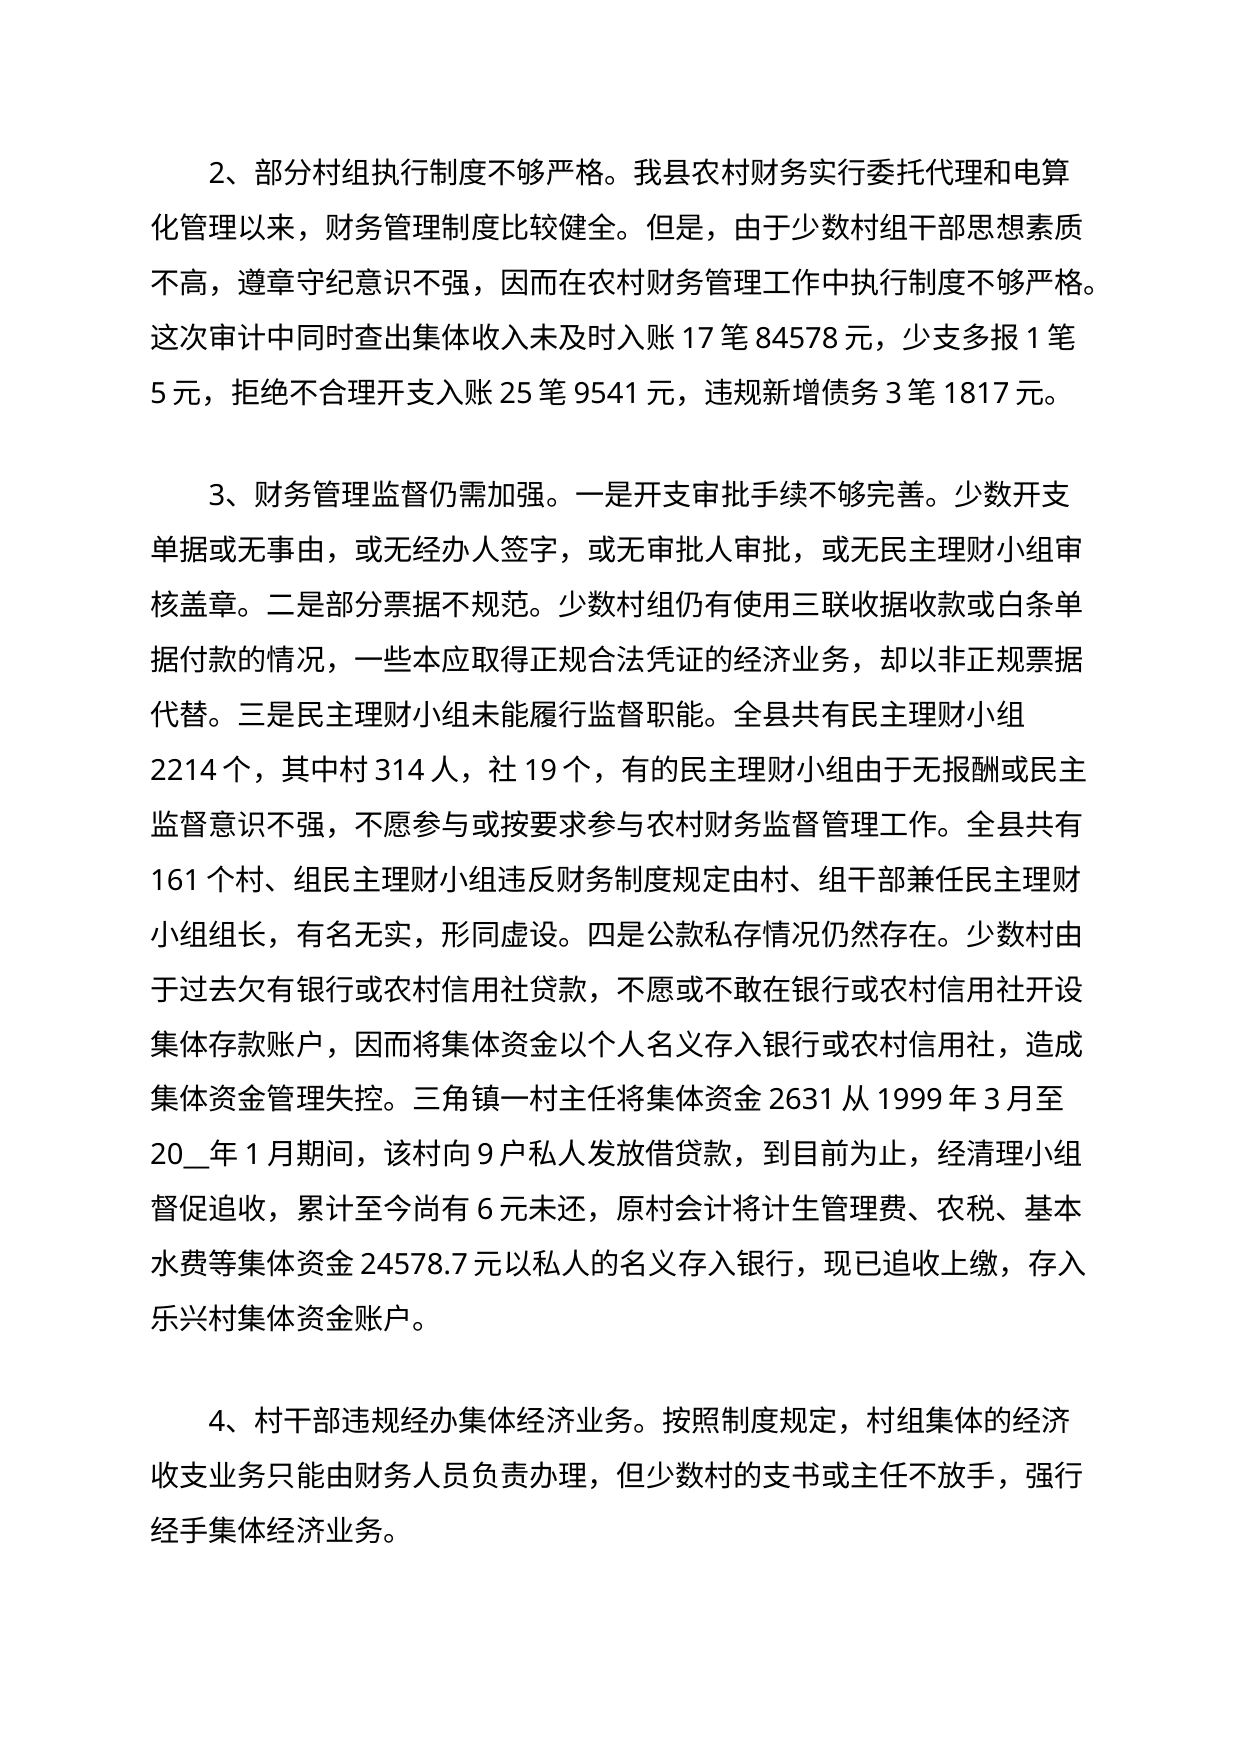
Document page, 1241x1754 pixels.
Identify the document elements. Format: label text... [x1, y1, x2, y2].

text 4、村干部违规经办集体经济业务。按照制度规定，村组集体的经济收支业务只能由财务人员负责办理，但少数村的支书或主任不放手，强行经手集体经济业务。 [150, 1398, 1090, 1550]
text 2、部分村组执行制度不够严格。我县农村财务实行委托代理和电算化管理以来，财务管理制度比较健全。但是，由于少数村组干部思想素质不高，遵章守纪意识不强，因而在农村财务管理工作中执行制度不够严格。这次审计中同时查出集体收入未及时入账17笔84578元，少支多报1笔5元，拒绝不合理开支入账25笔9541元，违规新增债务3笔1817元。 [150, 150, 1090, 412]
text 3、财务管理监督仍需加强。一是开支审批手续不够完善。少数开支单据或无事由，或无经办人签字，或无审批人审批，或无民主理财小组审核盖章。二是部分票据不规范。少数村组仍有使用三联收据收款或白条单据付款的情况，一些本应取得正规合法凭证的经济业务，却以非正规票据代替。三是民主理财小组未能履行监督职能。全县共有民主理财小组2214个，其中村314人，社19个，有的民主理财小组由于无报酬或民主监督意识不强，不愿参与或按要求参与农村财务监督管理工作。全县共有161个村、组民主理财小组违反财务制度规定由村、组干部兼任民主理财小组组长，有名无实，形同虚设。四是公款私存情况仍然存在。少数村由于过去欠有银行或农村信用社贷款，不愿或不敢在银行或农村信用社开设集体存款账户，因而将集体资金以个人名义存入银行或农村信用社，造成集体资金管理失控。三角镇一村主任将集体资金2631从1999年3月至20__年1月期间，该村向9户私人发放借贷款，到目前为止，经清理小组督促追收，累计至今尚有6元未还，原村会计将计生管理费、农税、基本水费等集体资金24578.7元以私人的名义存入银行，现已追收上缴，存入乐兴村集体资金账户。 [150, 472, 1090, 1338]
